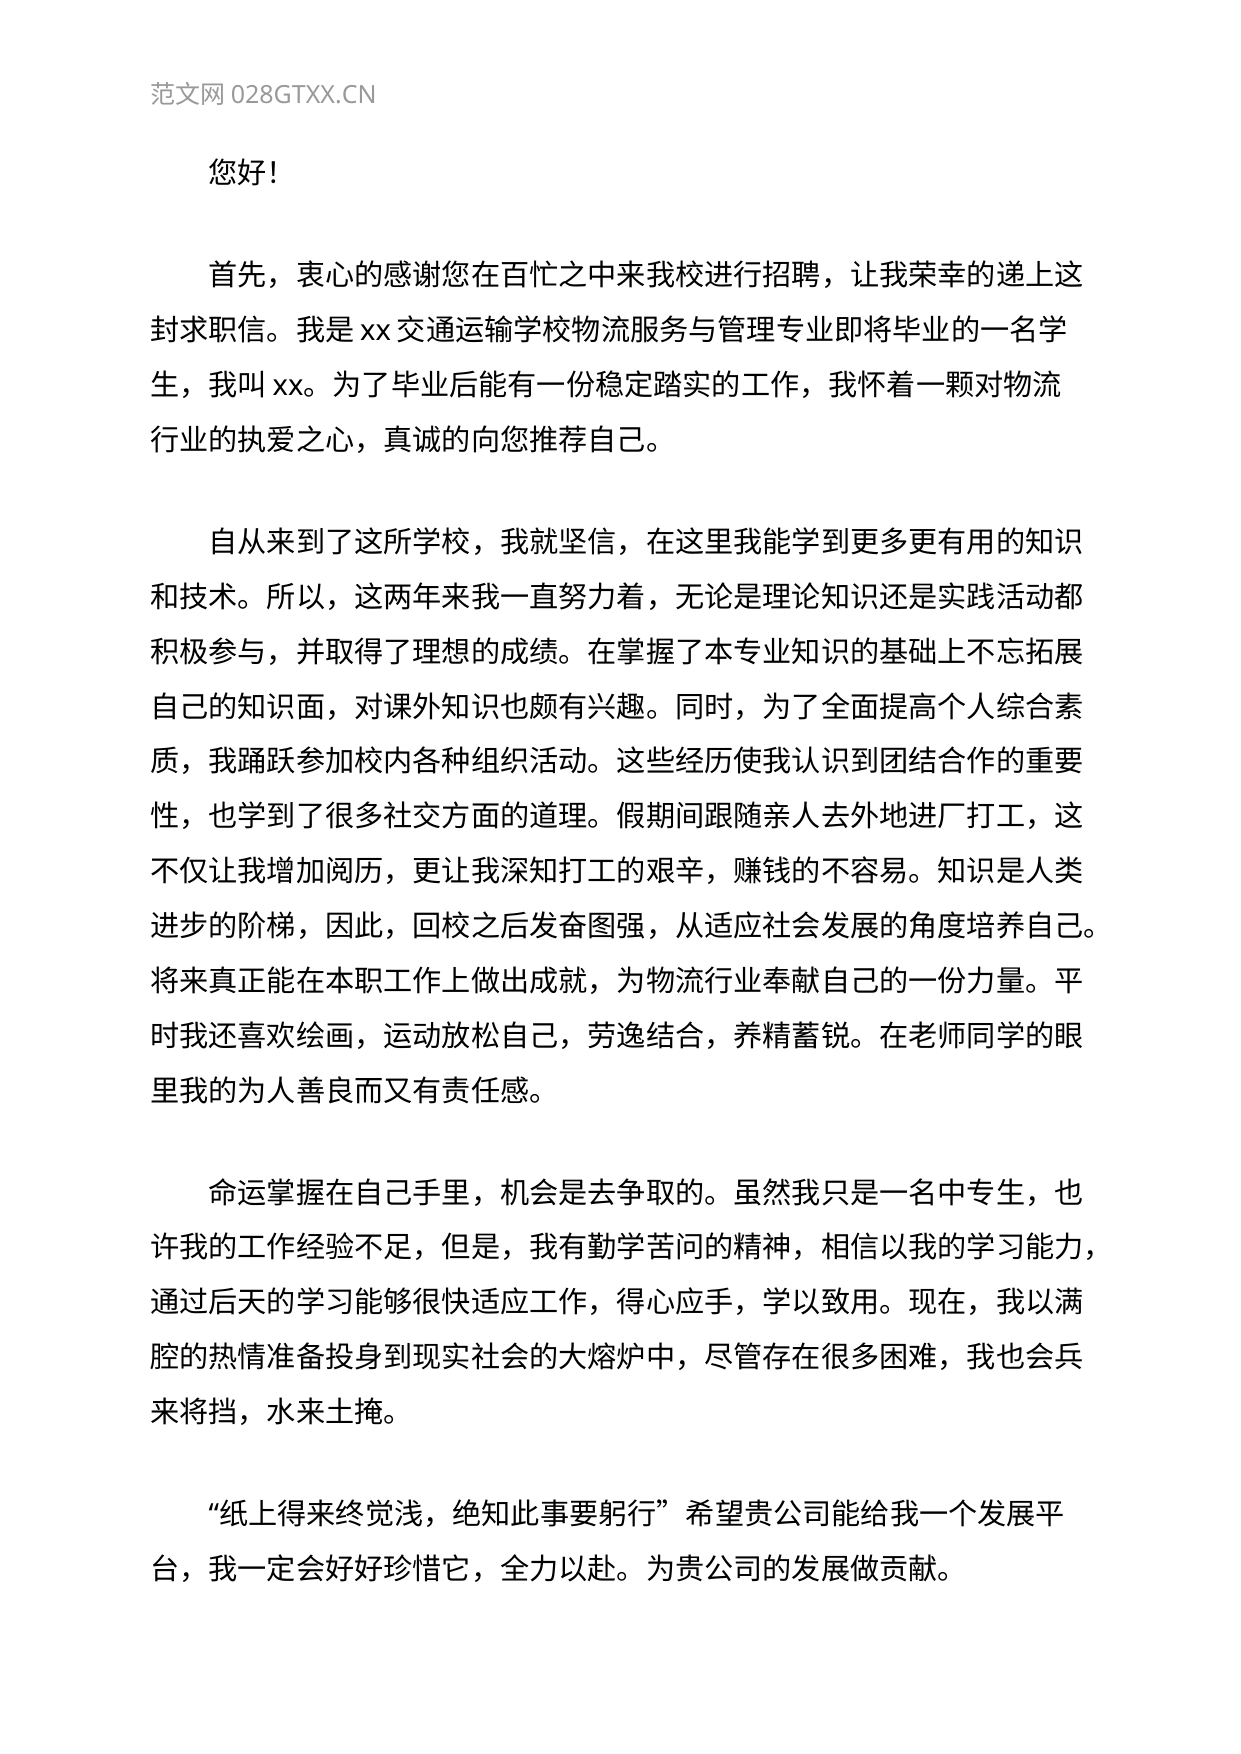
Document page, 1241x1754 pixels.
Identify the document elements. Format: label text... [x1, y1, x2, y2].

text 首先，衷心的感谢您在百忙之中来我校进行招聘，让我荣幸的递上这封求职信。我是xx交通运输学校物流服务与管理专业即将毕业的一名学生，我叫xx。为了毕业后能有一份稳定踏实的工作，我怀着一颗对物流行业的执爱之心，真诚的向您推荐自己。 [150, 252, 1090, 459]
text “纸上得来终觉浅，绝知此事要躬行”希望贵公司能给我一个发展平台，我一定会好好珍惜它，全力以赴。为贵公司的发展做贡献。 [150, 1491, 1090, 1588]
text 自从来到了这所学校，我就坚信，在这里我能学到更多更有用的知识和技术。所以，这两年来我一直努力着，无论是理论知识还是实践活动都积极参与，并取得了理想的成绩。在掌握了本专业知识的基础上不忘拓展自己的知识面，对课外知识也颇有兴趣。同时，为了全面提高个人综合素质，我踊跃参加校内各种组织活动。这些经历使我认识到团结合作的重要性，也学到了很多社交方面的道理。假期间跟随亲人去外地进厂打工，这不仅让我增加阅历，更让我深知打工的艰辛，赚钱的不容易。知识是人类进步的阶梯，因此，回校之后发奋图强，从适应社会发展的角度培养自己。将来真正能在本职工作上做出成就，为物流行业奉献自己的一份力量。平时我还喜欢绘画，运动放松自己，劳逸结合，养精蓄锐。在老师同学的眼里我的为人善良而又有责任感。 [150, 518, 1090, 1110]
text 您好！ [150, 150, 1090, 192]
text 命运掌握在自己手里，机会是去争取的。虽然我只是一名中专生，也许我的工作经验不足，但是，我有勤学苦问的精神，相信以我的学习能力，通过后天的学习能够很快适应工作，得心应手，学以致用。现在，我以满腔的热情准备投身到现实社会的大熔炉中，尽管存在很多困难，我也会兵来将挡，水来土掩。 [150, 1169, 1090, 1431]
